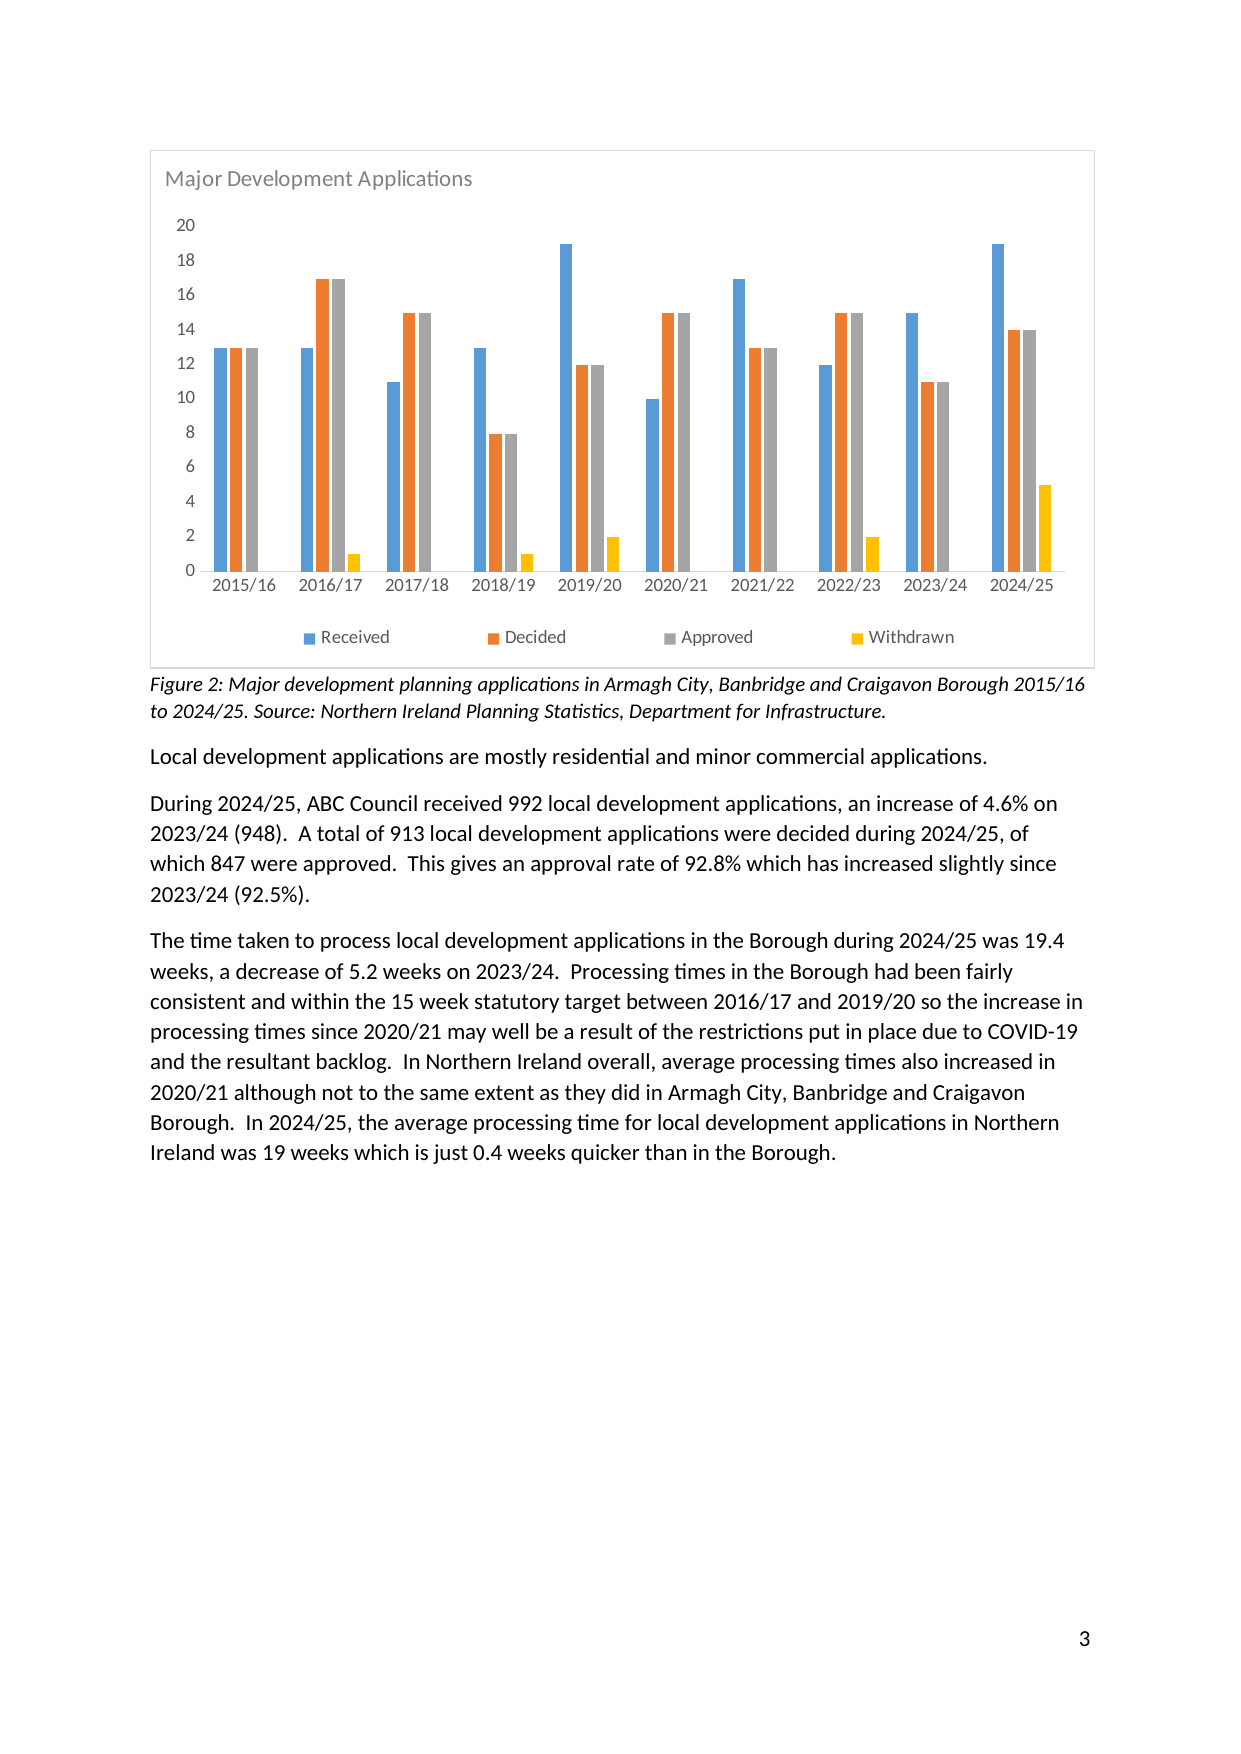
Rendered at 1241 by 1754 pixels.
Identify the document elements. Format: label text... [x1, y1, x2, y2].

text During 2024/25, ABC Council received 992 local development applications, an increase of 4.6% on 2023/24 (948). A total of 913 local development applications were decided during 2024/25, of which 847 were approved. This gives an approval rate of 92.8% which has increased slightly since 2023/24 (92.5%). [150, 789, 1090, 908]
text The time taken to process local development applications in the Borough during 2024/25 was 19.4 weeks, a decrease of 5.2 weeks on 2023/24. Processing times in the Borough had been fairly consistent and within the 15 week statutory target between 2016/17 and 2019/20 so the increase in processing times since 2020/21 may well be a result of the restrictions put in place due to COVID-19 and the resultant backlog. In Northern Ireland overall, average processing times also increased in 2020/21 although not to the same extent as they did in Armagh City, Banbridge and Craigavon Borough. In 2024/25, the average processing time for local development applications in Northern Ireland was 19 weeks which is just 0.4 weeks quicker than in the Borough. [150, 927, 1090, 1166]
text Local development applications are mostly residential and minor commercial applications. [150, 742, 1090, 770]
text Figure 2: Major development planning applications in Armagh City, Banbridge and Craigavon Borough 2015/16 to 2024/25. Source: Northern Ireland Planning Statistics, Department for Infrastructure. [150, 669, 1090, 723]
